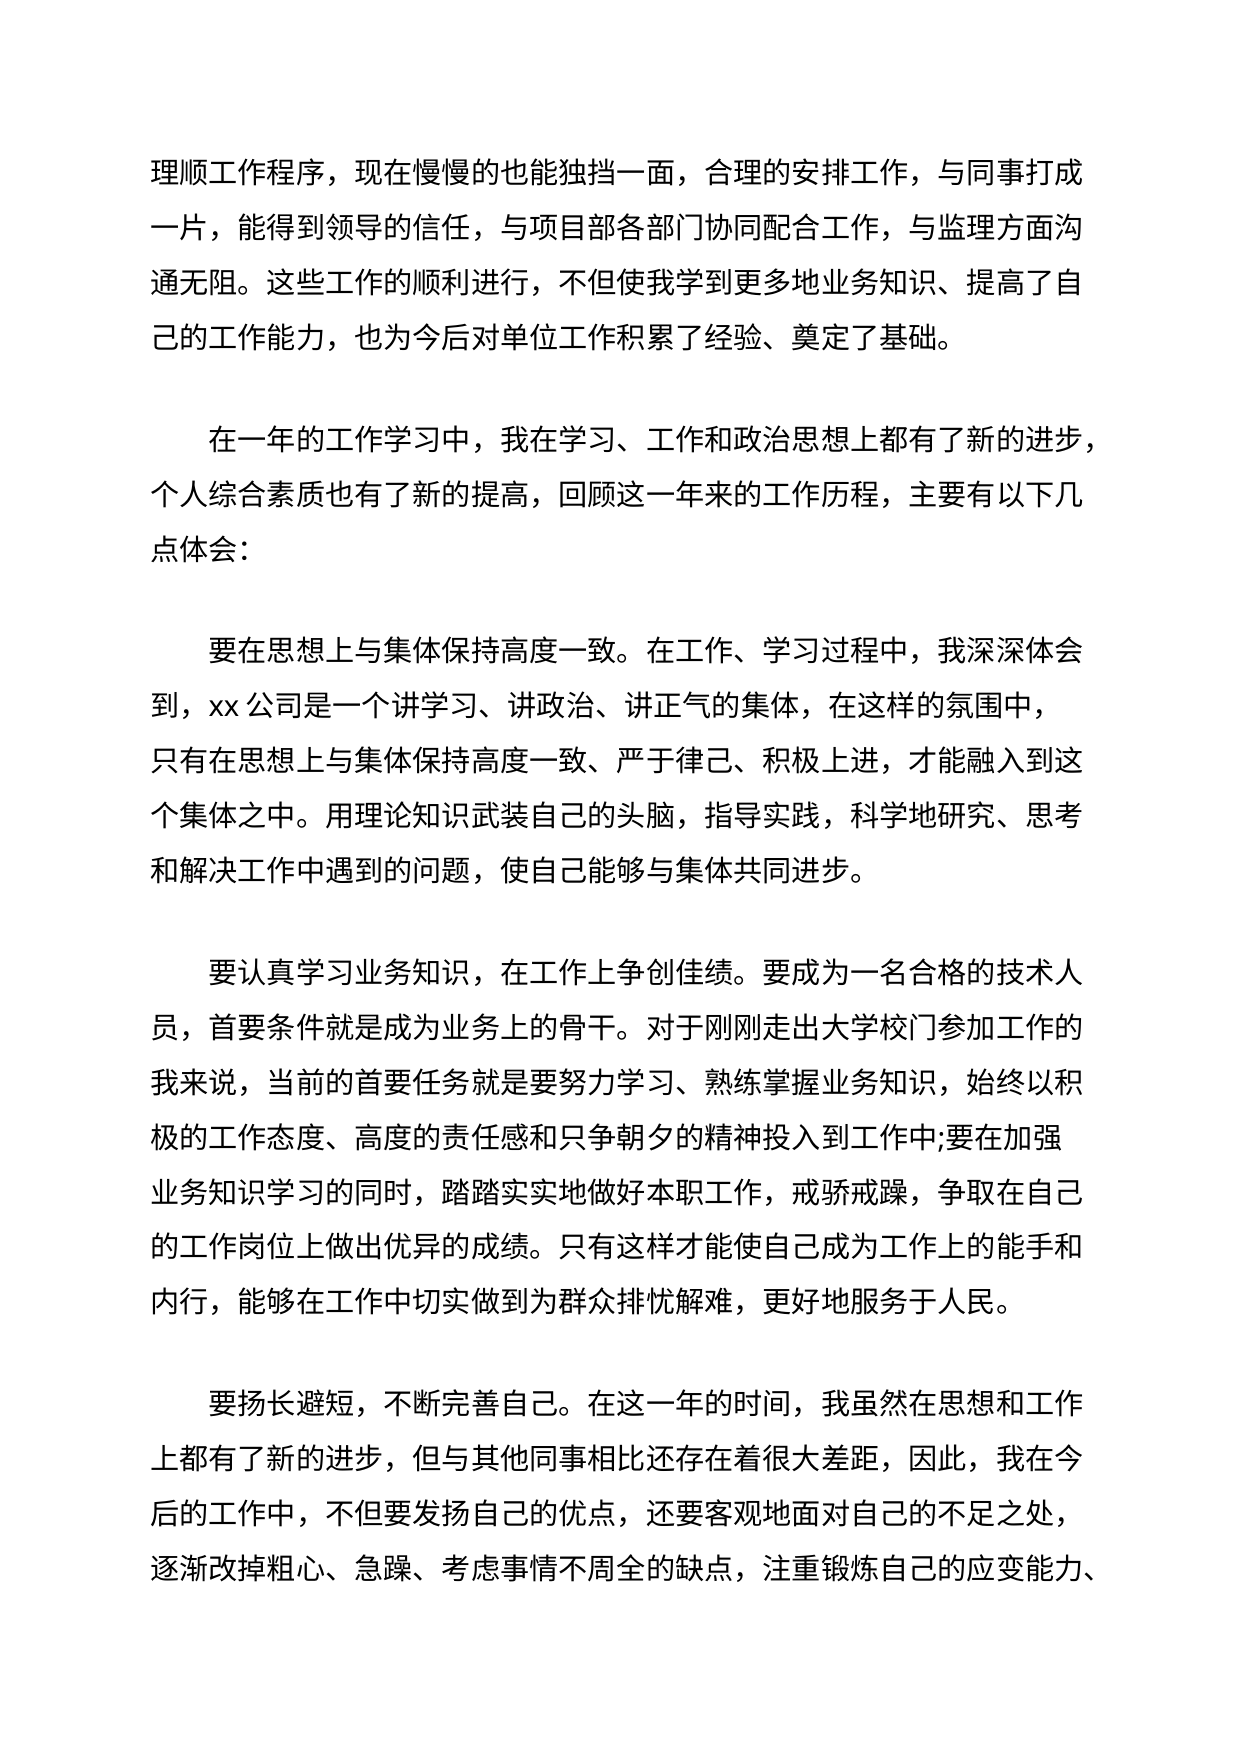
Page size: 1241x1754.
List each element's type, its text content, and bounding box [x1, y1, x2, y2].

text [150, 1381, 1090, 1588]
text 要在思想上与集体保持高度一致。在工作、学习过程中，我深深体会到，xx公司是一个讲学习、讲政治、讲正气的集体，在这样的氛围中，只有在思想上与集体保持高度一致、严于律己、积极上进，才能融入到这个集体之中。用理论知识武装自己的头脑，指导实践，科学地研究、思考和解决工作中遇到的问题，使自己能够与集体共同进步。 [150, 628, 1090, 890]
text 要认真学习业务知识，在工作上争创佳绩。要成为一名合格的技术人员，首要条件就是成为业务上的骨干。对于刚刚走出大学校门参加工作的我来说，当前的首要任务就是要努力学习、熟练掌握业务知识，始终以积极的工作态度、高度的责任感和只争朝夕的精神投入到工作中;要在加强业务知识学习的同时，踏踏实实地做好本职工作，戒骄戒躁，争取在自己的工作岗位上做出优异的成绩。只有这样才能使自己成为工作上的能手和内行，能够在工作中切实做到为群众排忧解难，更好地服务于人民。 [150, 949, 1090, 1321]
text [150, 150, 1090, 357]
text 在一年的工作学习中，我在学习、工作和政治思想上都有了新的进步，个人综合素质也有了新的提高，回顾这一年来的工作历程，主要有以下几点体会： [150, 416, 1090, 568]
